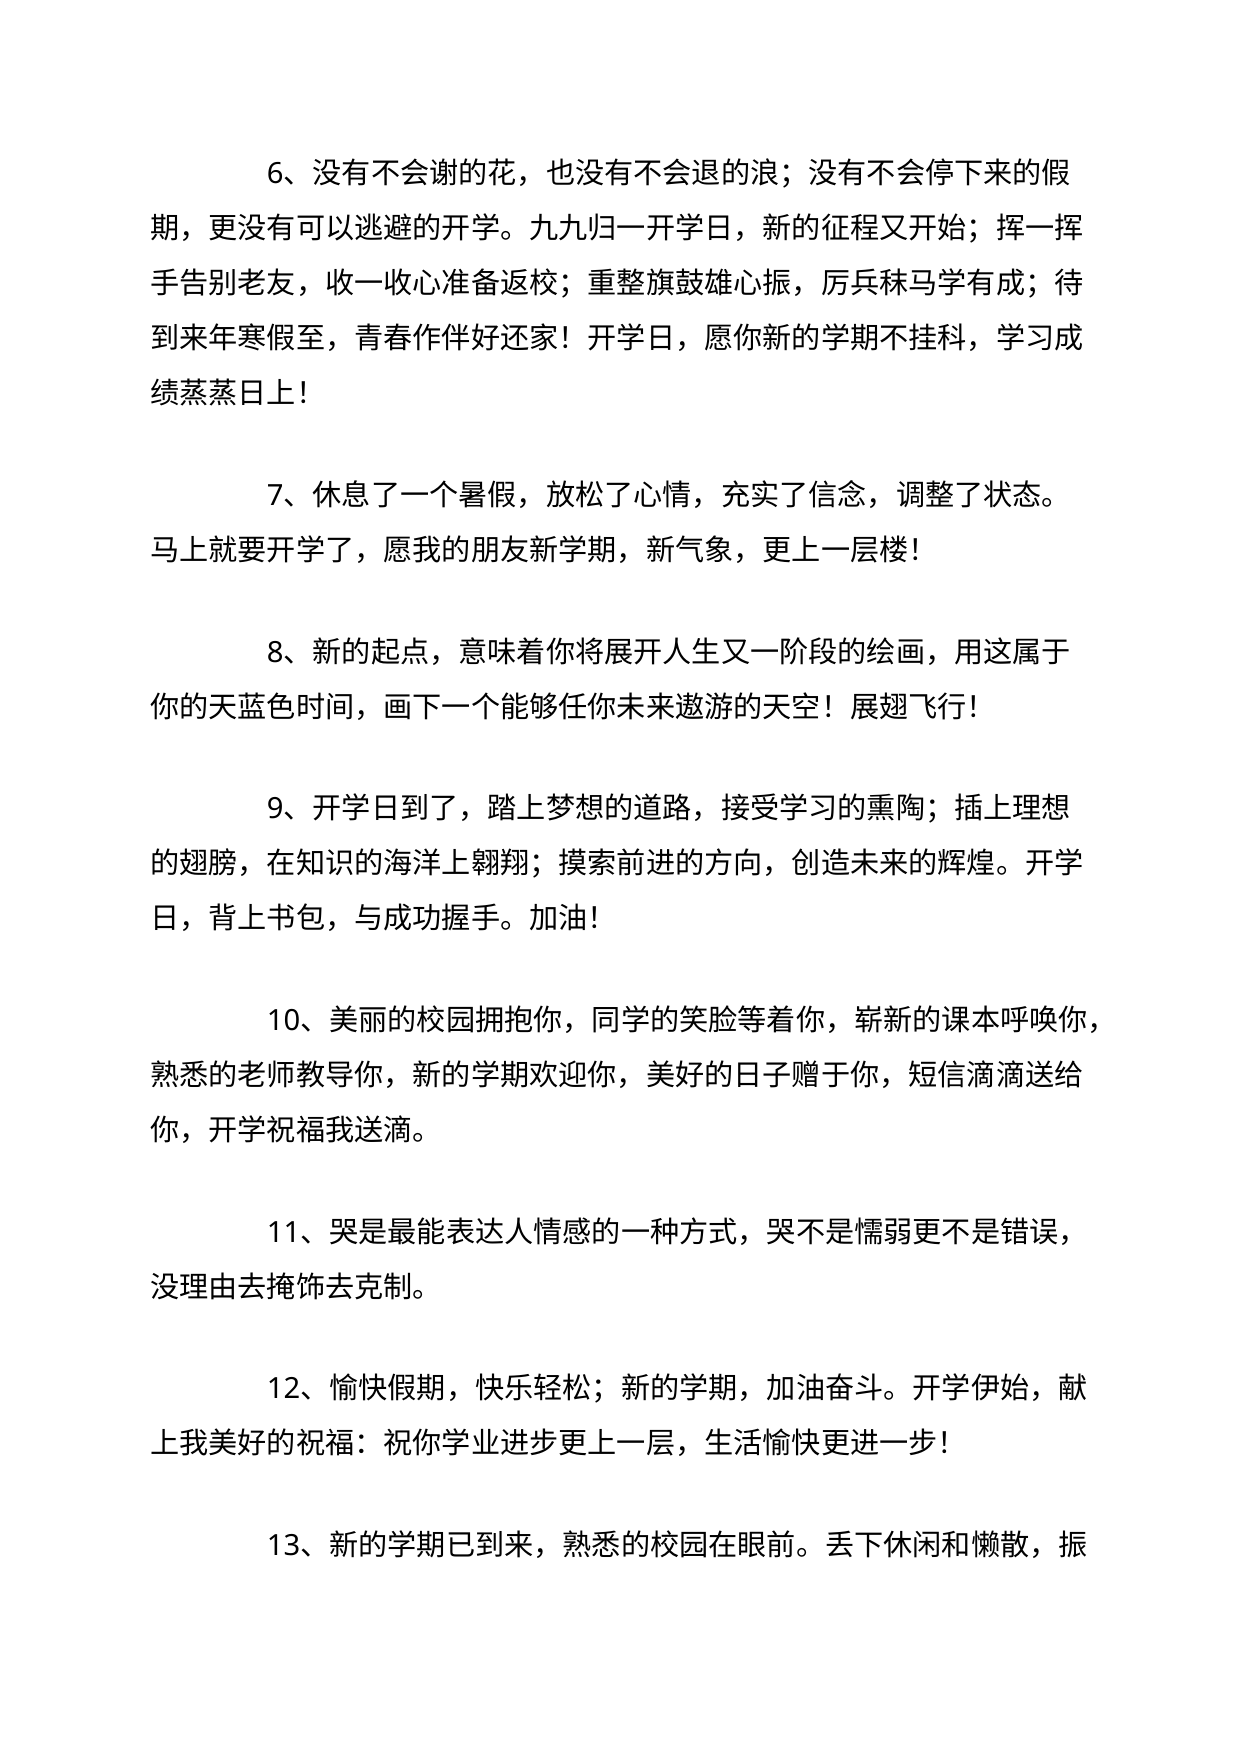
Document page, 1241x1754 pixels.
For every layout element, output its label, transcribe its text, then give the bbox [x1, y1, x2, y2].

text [150, 1522, 1090, 1564]
text 10、美丽的校园拥抱你，同学的笑脸等着你，崭新的课本呼唤你，熟悉的老师教导你，新的学期欢迎你，美好的日子赠于你，短信滴滴送给你，开学祝福我送滴。 [150, 997, 1090, 1149]
text 12、愉快假期，快乐轻松；新的学期，加油奋斗。开学伊始，献上我美好的祝福：祝你学业进步更上一层，生活愉快更进一步！ [150, 1365, 1090, 1462]
text 11、哭是最能表达人情感的一种方式，哭不是懦弱更不是错误，没理由去掩饰去克制。 [150, 1208, 1090, 1306]
text 6、没有不会谢的花，也没有不会退的浪；没有不会停下来的假期，更没有可以逃避的开学。九九归一开学日，新的征程又开始；挥一挥手告别老友，收一收心准备返校；重整旗鼓雄心振，厉兵秣马学有成；待到来年寒假至，青春作伴好还家！开学日，愿你新的学期不挂科，学习成绩蒸蒸日上！ [150, 150, 1090, 412]
text 9、开学日到了，踏上梦想的道路，接受学习的熏陶；插上理想的翅膀，在知识的海洋上翱翔；摸索前进的方向，创造未来的辉煌。开学日，背上书包，与成功握手。加油！ [150, 785, 1090, 937]
text 8、新的起点，意味着你将展开人生又一阶段的绘画，用这属于你的天蓝色时间，画下一个能够任你未来遨游的天空！展翅飞行！ [150, 628, 1090, 726]
text 7、休息了一个暑假，放松了心情，充实了信念，调整了状态。马上就要开学了，愿我的朋友新学期，新气象，更上一层楼！ [150, 471, 1090, 569]
